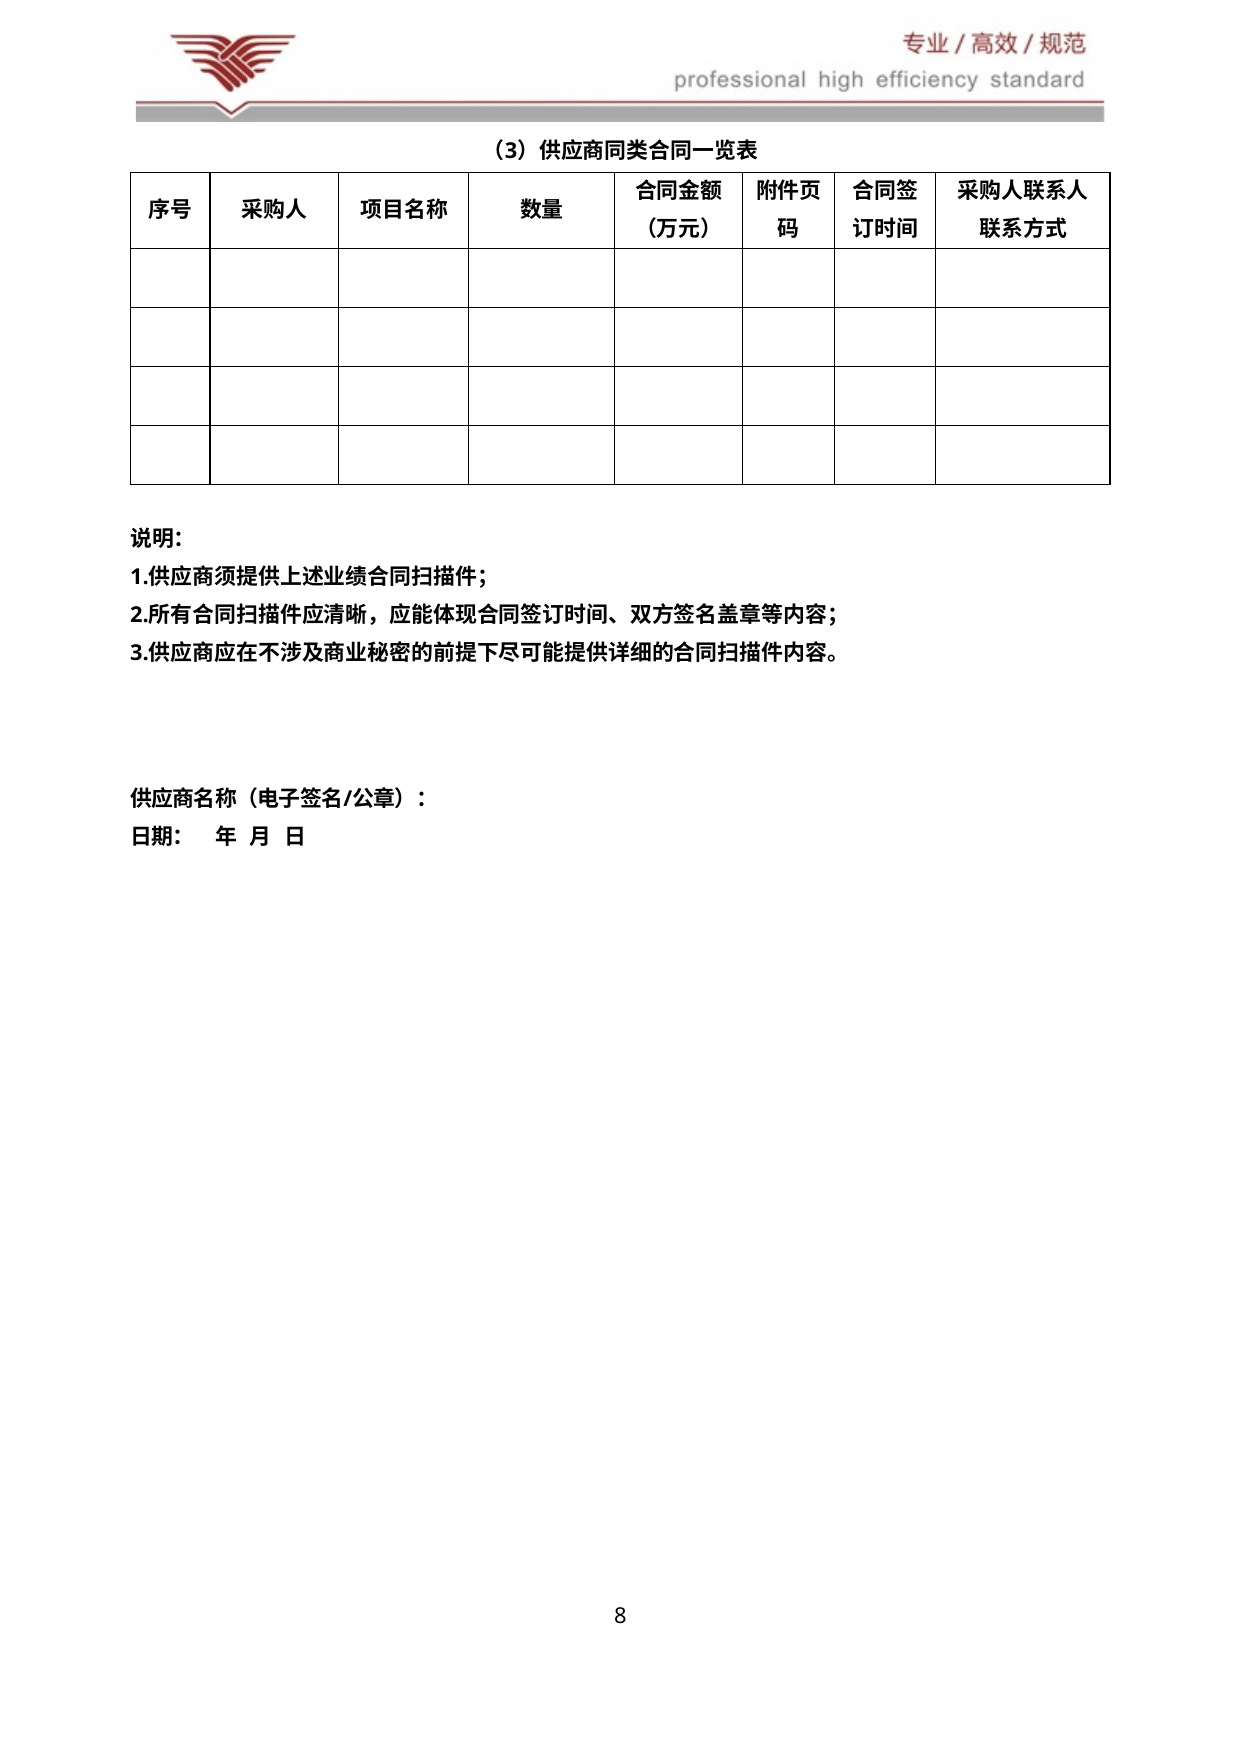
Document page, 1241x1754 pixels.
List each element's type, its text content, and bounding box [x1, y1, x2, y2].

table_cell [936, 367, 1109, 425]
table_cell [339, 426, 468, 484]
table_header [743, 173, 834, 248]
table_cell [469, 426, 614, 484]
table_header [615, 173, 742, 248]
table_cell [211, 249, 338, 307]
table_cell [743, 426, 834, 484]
text 供应商名称（电子签名/公章）： [130, 781, 1110, 812]
text 3.供应商应在不涉及商业秘密的前提下尽可能提供详细的合同扫描件内容。 [130, 635, 1110, 667]
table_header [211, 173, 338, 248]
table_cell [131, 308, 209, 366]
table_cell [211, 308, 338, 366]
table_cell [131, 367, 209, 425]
text 说明： [130, 521, 1110, 553]
text 1.供应商须提供上述业绩合同扫描件； [130, 559, 1110, 591]
text 2.所有合同扫描件应清晰，应能体现合同签订时间、双方签名盖章等内容； [130, 597, 1110, 629]
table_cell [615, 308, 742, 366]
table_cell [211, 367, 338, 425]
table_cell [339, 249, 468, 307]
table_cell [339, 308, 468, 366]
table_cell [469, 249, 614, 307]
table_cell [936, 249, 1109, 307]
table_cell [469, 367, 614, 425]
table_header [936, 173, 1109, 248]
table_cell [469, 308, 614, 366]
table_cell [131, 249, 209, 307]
picture [135, 11, 1105, 122]
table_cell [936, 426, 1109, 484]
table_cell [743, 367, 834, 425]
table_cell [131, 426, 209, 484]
text （3）供应商同类合同一览表 [130, 133, 1110, 165]
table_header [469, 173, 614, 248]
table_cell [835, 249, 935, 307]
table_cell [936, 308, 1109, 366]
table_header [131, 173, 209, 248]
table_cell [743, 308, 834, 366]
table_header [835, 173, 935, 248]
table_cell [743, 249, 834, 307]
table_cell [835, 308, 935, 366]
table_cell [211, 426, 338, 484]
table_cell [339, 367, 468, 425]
text 日期： 年 月 日 [130, 819, 1110, 850]
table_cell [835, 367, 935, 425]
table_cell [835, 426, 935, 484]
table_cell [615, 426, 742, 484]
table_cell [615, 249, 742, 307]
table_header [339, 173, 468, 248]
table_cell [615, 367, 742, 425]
